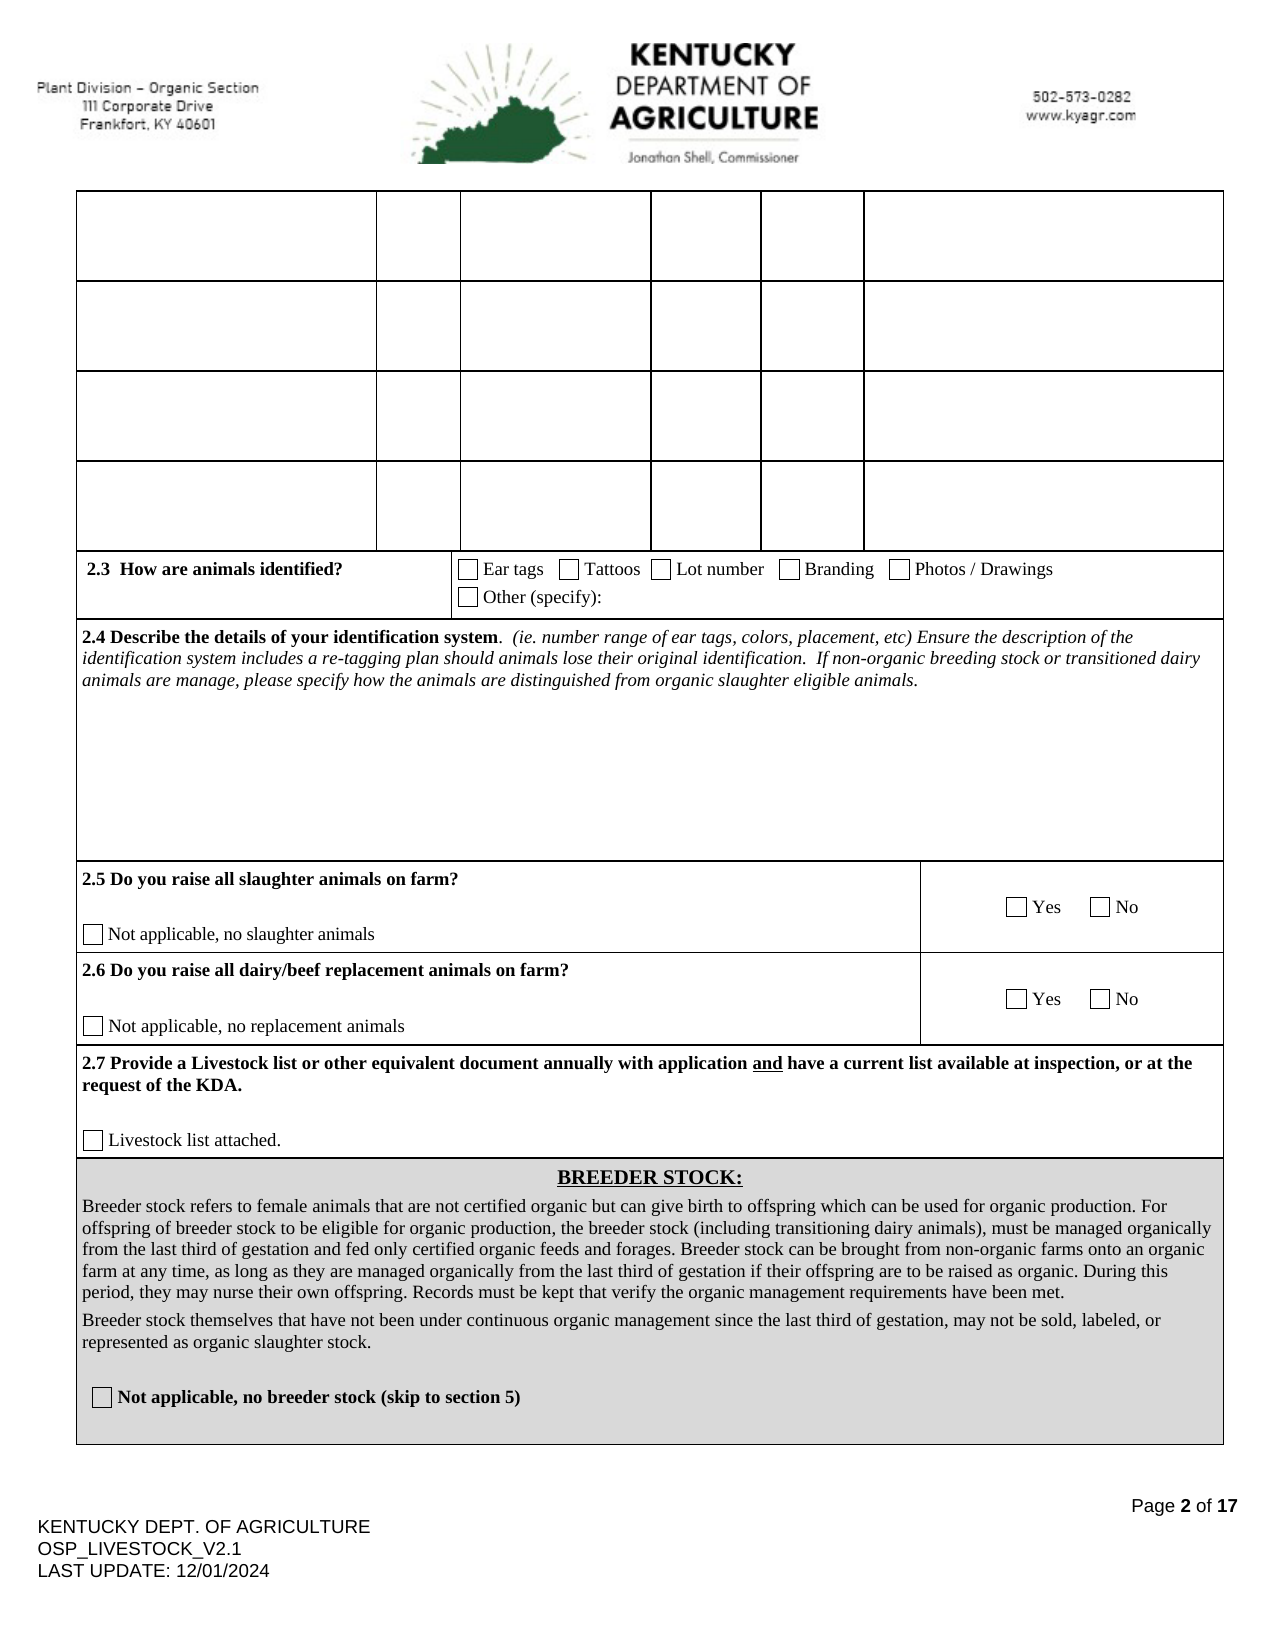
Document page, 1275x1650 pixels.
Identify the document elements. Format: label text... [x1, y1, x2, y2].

table_cell 2.6 Do you raise all dairy/beef replacement animals on farm? Not applicable, no replacement animals [77, 953, 920, 1044]
table_cell BREEDER STOCK: Breeder stock refers to female animals that are not certified organic but can give birth to offspring which can be used for organic production. For offspring of breeder stock to be eligible for organic production, the breeder stock (including transitioning dairy animals), must be managed organically from the last third of gestation and fed only certified organic feeds and forages. Breeder stock can be brought from non-organic farms onto an organic farm at any time, as long as they are managed organically from the last third of gestation if their offspring are to be raised as organic. During this period, they may nurse their own offspring. Records must be kept that verify the organic management requirements have been met. Breeder stock themselves that have not been under continuous organic management since the last third of gestation, may not be sold, labeled, or represented as organic slaughter stock. Not applicable, no breeder stock (skip to section 5) [77, 1159, 1223, 1444]
table_cell [762, 192, 863, 280]
table_cell [865, 462, 1223, 550]
table_cell [377, 192, 460, 280]
table_cell [377, 372, 460, 460]
table_cell [461, 372, 650, 460]
table_cell 2.7 Provide a Livestock list or other equivalent document annually with application and have a current list available at inspection, or at the request of the KDA. Livestock list attached. SECTION 3: Dairy Livestock [77, 1046, 1223, 1157]
table_cell 2.5 Do you raise all slaughter animals on farm? Not applicable, no slaughter animals [77, 862, 920, 952]
table_cell [865, 372, 1223, 460]
table_cell Yes No [921, 862, 1223, 952]
table_cell [377, 282, 460, 370]
table_cell [77, 192, 376, 280]
table_cell 2.3 How are animals identified? [77, 552, 451, 618]
table_cell [652, 192, 760, 280]
table_cell [865, 282, 1223, 370]
table_cell [652, 282, 760, 370]
table_cell [652, 372, 760, 460]
table_cell [461, 192, 650, 280]
table_cell [865, 192, 1223, 280]
table_cell [77, 462, 376, 550]
table_cell [77, 282, 376, 370]
table_cell [762, 372, 863, 460]
table_cell [77, 372, 376, 460]
table_cell [461, 282, 650, 370]
table_cell [461, 462, 650, 550]
table_cell [377, 462, 460, 550]
table_cell 2.4 Describe the details of your identification system. (ie. number range of ear tags, colors, placement, etc) Ensure the description of the identification system includes a re-tagging plan should animals lose their original identification. If non-organic breeding stock or transitioned dairy animals are manage, please specify how the animals are distinguished from organic slaughter eligible animals. [77, 620, 1223, 860]
table_cell [652, 462, 760, 550]
table_cell [762, 282, 863, 370]
table_cell Yes No [921, 953, 1223, 1044]
table_cell [762, 462, 863, 550]
table_cell Ear tags Tattoos Lot number Branding Photos / Drawings Other (specify): [452, 552, 1223, 618]
